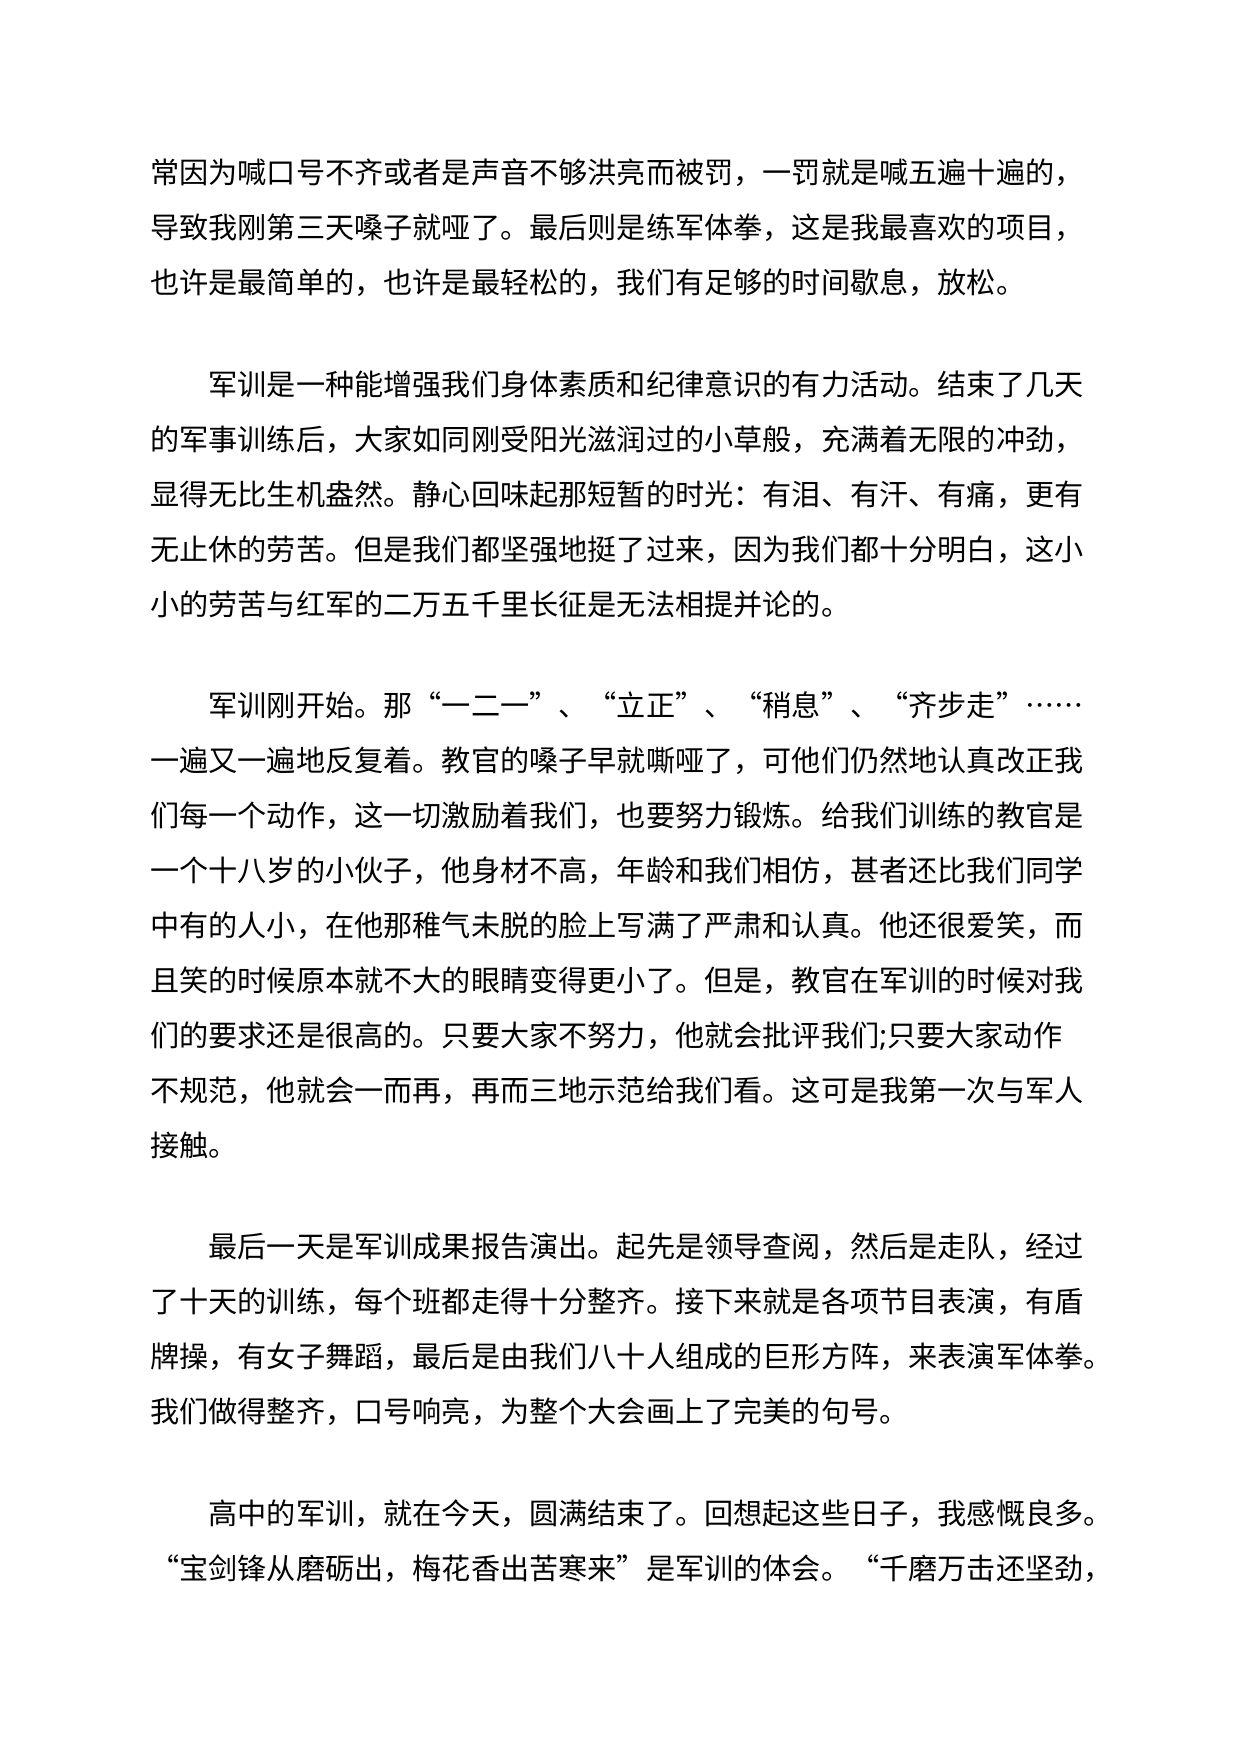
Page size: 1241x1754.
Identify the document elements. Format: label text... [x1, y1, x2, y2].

text 军训是一种能增强我们身体素质和纪律意识的有力活动。结束了几天的军事训练后，大家如同刚受阳光滋润过的小草般，充满着无限的冲劲，显得无比生机盎然。静心回味起那短暂的时光：有泪、有汗、有痛，更有无止休的劳苦。但是我们都坚强地挺了过来，因为我们都十分明白，这小小的劳苦与红军的二万五千里长征是无法相提并论的。 [150, 362, 1090, 623]
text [150, 150, 1090, 302]
text 军训刚开始。那“一二一”、“立正”、“稍息”、“齐步走”……一遍又一遍地反复着。教官的嗓子早就嘶哑了，可他们仍然地认真改正我们每一个动作，这一切激励着我们，也要努力锻炼。给我们训练的教官是一个十八岁的小伙子，他身材不高，年龄和我们相仿，甚者还比我们同学中有的人小，在他那稚气未脱的脸上写满了严肃和认真。他还很爱笑，而且笑的时候原本就不大的眼睛变得更小了。但是，教官在军训的时候对我们的要求还是很高的。只要大家不努力，他就会批评我们;只要大家动作不规范，他就会一而再，再而三地示范给我们看。这可是我第一次与军人接触。 [150, 683, 1090, 1164]
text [150, 1490, 1090, 1588]
text 最后一天是军训成果报告演出。起先是领导查阅，然后是走队，经过了十天的训练，每个班都走得十分整齐。接下来就是各项节目表演，有盾牌操，有女子舞蹈，最后是由我们八十人组成的巨形方阵，来表演军体拳。我们做得整齐，口号响亮，为整个大会画上了完美的句号。 [150, 1224, 1090, 1431]
